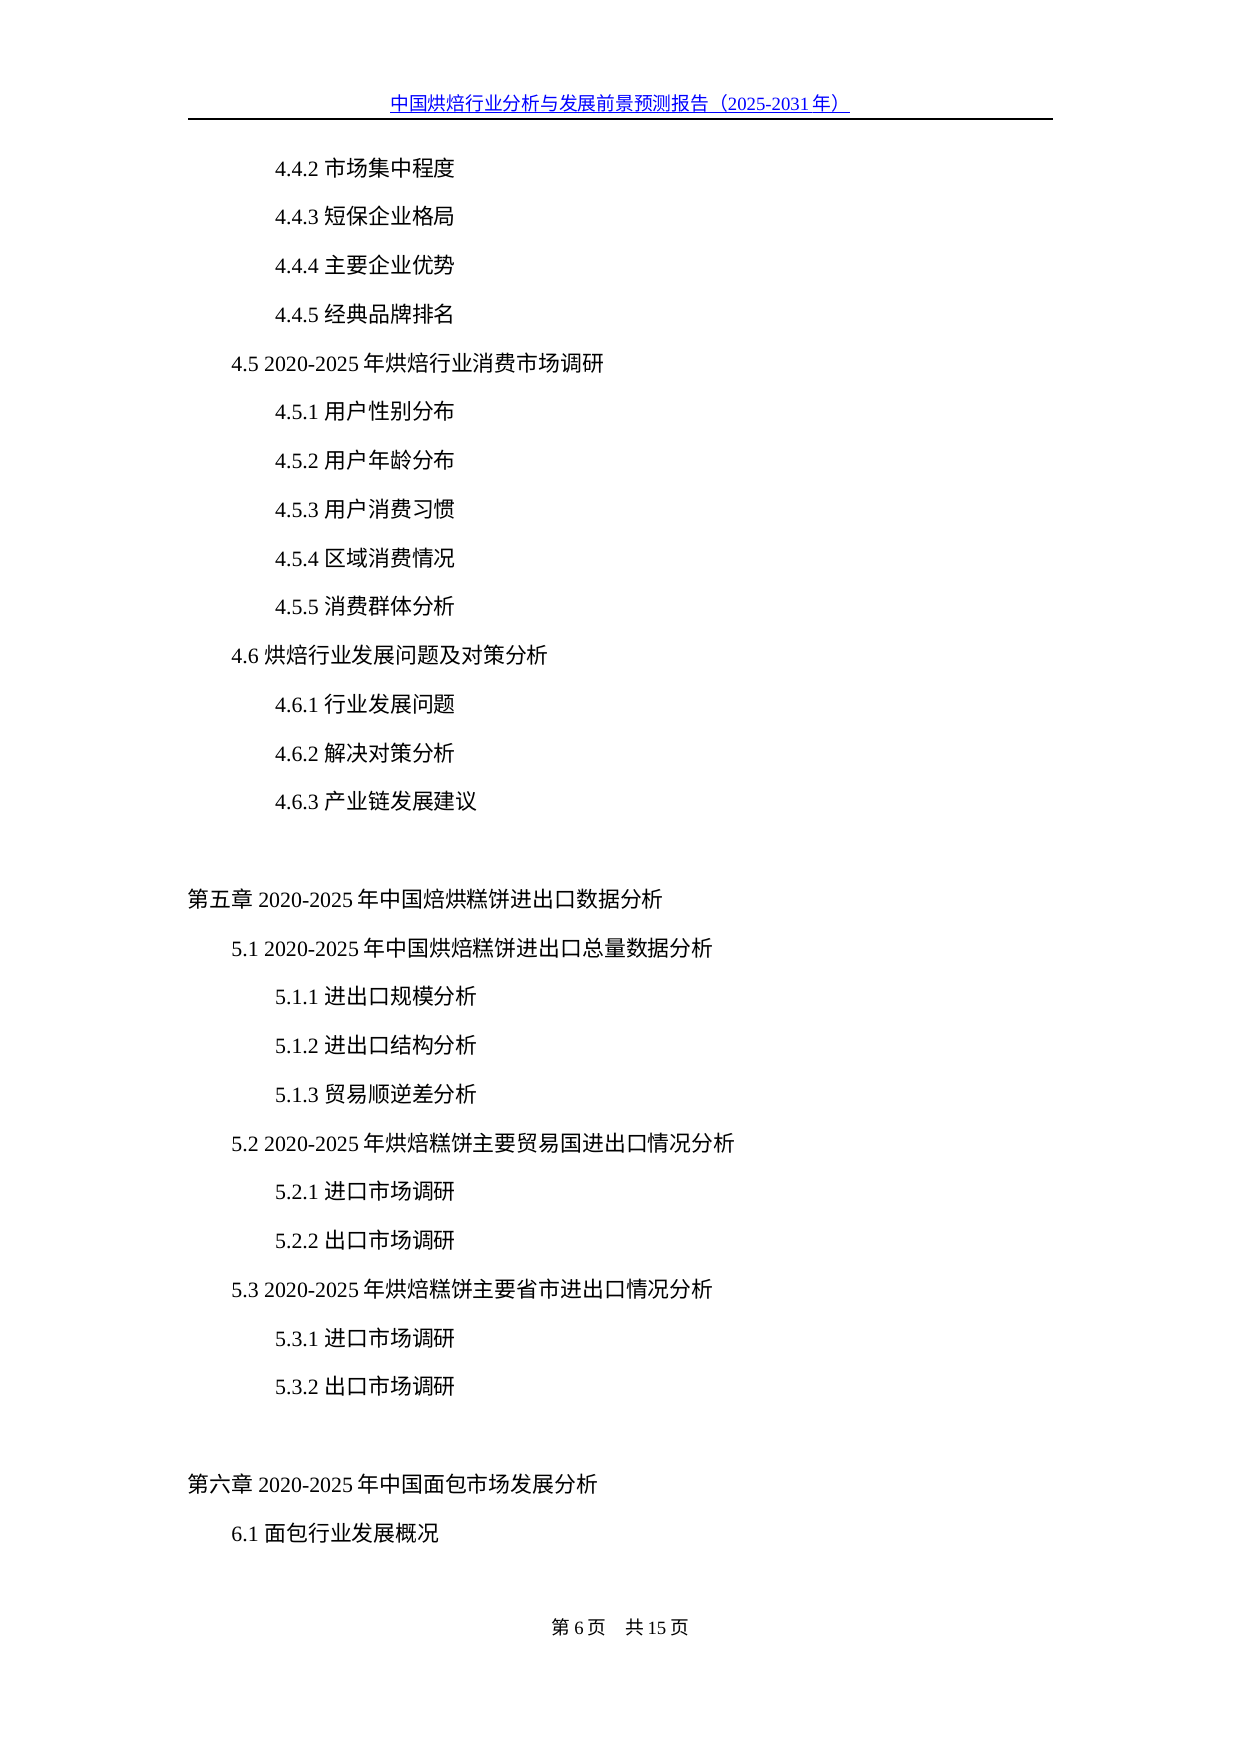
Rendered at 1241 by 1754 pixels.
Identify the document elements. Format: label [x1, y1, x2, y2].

text [187, 150, 1053, 1548]
